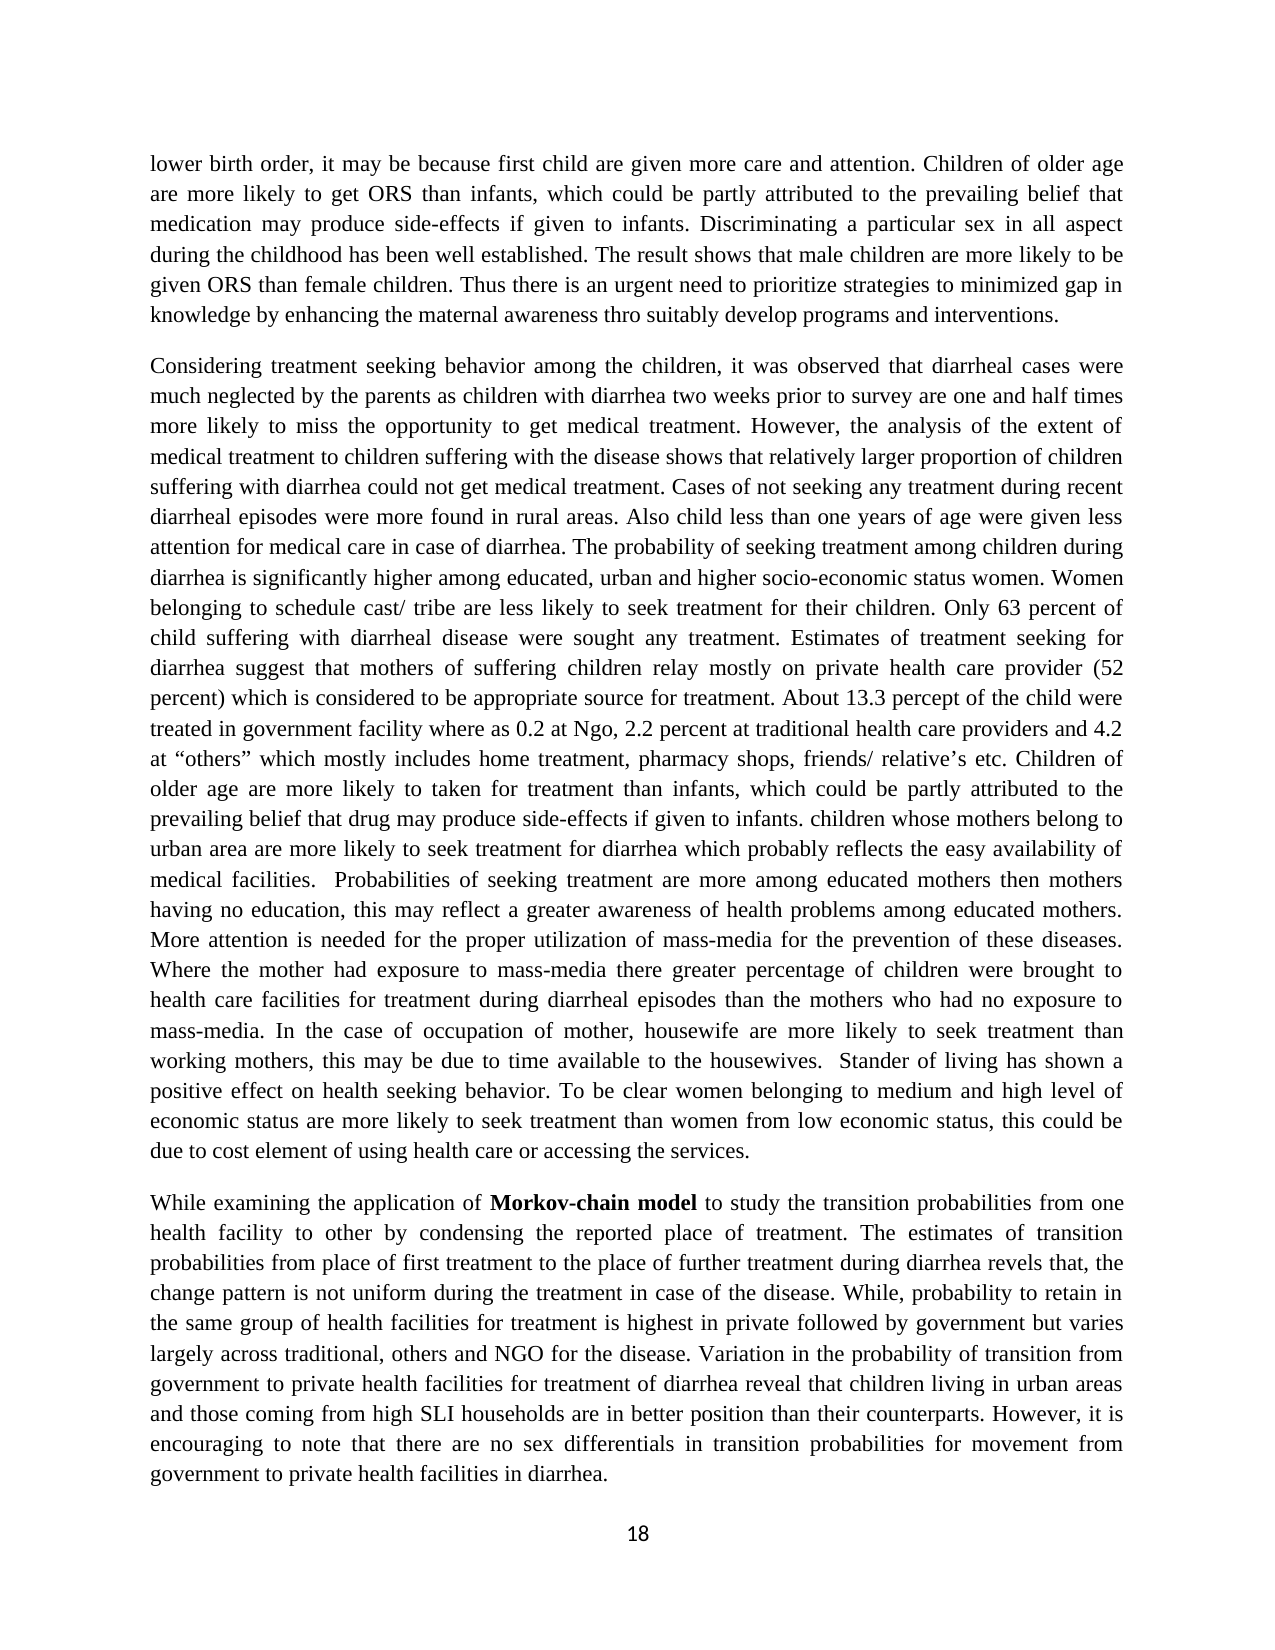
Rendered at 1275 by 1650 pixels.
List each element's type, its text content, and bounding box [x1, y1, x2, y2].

text Considering treatment seeking behavior among the children, it was observed that diarrheal cases were much neglected by the parents as children with diarrhea two weeks prior to survey are one and half times more likely to miss the opportunity to get medical treatment. However, the analysis of the extent of medical treatment to children suffering with the disease shows that relatively larger proportion of children suffering with diarrhea could not get medical treatment. Cases of not seeking any treatment during recent diarrheal episodes were more found in rural areas. Also child less than one years of age were given less attention for medical care in case of diarrhea. The probability of seeking treatment among children during diarrhea is significantly higher among educated, urban and higher socio-economic status women. Women belonging to schedule cast/ tribe are less likely to seek treatment for their children. Only 63 percent of child suffering with diarrheal disease were sought any treatment. Estimates of treatment seeking for diarrhea suggest that mothers of suffering children relay mostly on private health care provider (52 percent) which is considered to be appropriate source for treatment. About 13.3 percept of the child were treated in government facility where as 0.2 at Ngo, 2.2 percent at traditional health care providers and 4.2 at “others” which mostly includes home treatment, pharmacy shops, friends/ relative’s etc. Children of older age are more likely to taken for treatment than infants, which could be partly attributed to the prevailing belief that drug may produce side-effects if given to infants. children whose mothers belong to urban area are more likely to seek treatment for diarrhea which probably reflects the easy availability of medical facilities. Probabilities of seeking treatment are more among educated mothers then mothers having no education, this may reflect a greater awareness of health problems among educated mothers. More attention is needed for the proper utilization of mass-media for the prevention of these diseases. Where the mother had exposure to mass-media there greater percentage of children were brought to health care facilities for treatment during diarrheal episodes than the mothers who had no exposure to mass-media. In the case of occupation of mother, housewife are more likely to seek treatment than working mothers, this may be due to time available to the housewives. Stander of living has shown a positive effect on health seeking behavior. To be clear women belonging to medium and high level of economic status are more likely to seek treatment than women from low economic status, this could be due to cost element of using health care or accessing the services. [150, 352, 1125, 1164]
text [150, 150, 1125, 327]
text While examining the application of Morkov-chain model to study the transition probabilities from one health facility to other by condensing the reported place of treatment. The estimates of transition probabilities from place of first treatment to the place of further treatment during diarrhea revels that, the change pattern is not uniform during the treatment in case of the disease. While, probability to retain in the same group of health facilities for treatment is highest in private followed by government but varies largely across traditional, others and NGO for the disease. Variation in the probability of transition from government to private health facilities for treatment of diarrhea reveal that children living in urban areas and those coming from high SLI households are in better position than their counterparts. However, it is encouraging to note that there are no sex differentials in transition probabilities for movement from government to private health facilities in diarrhea. [150, 1188, 1125, 1487]
